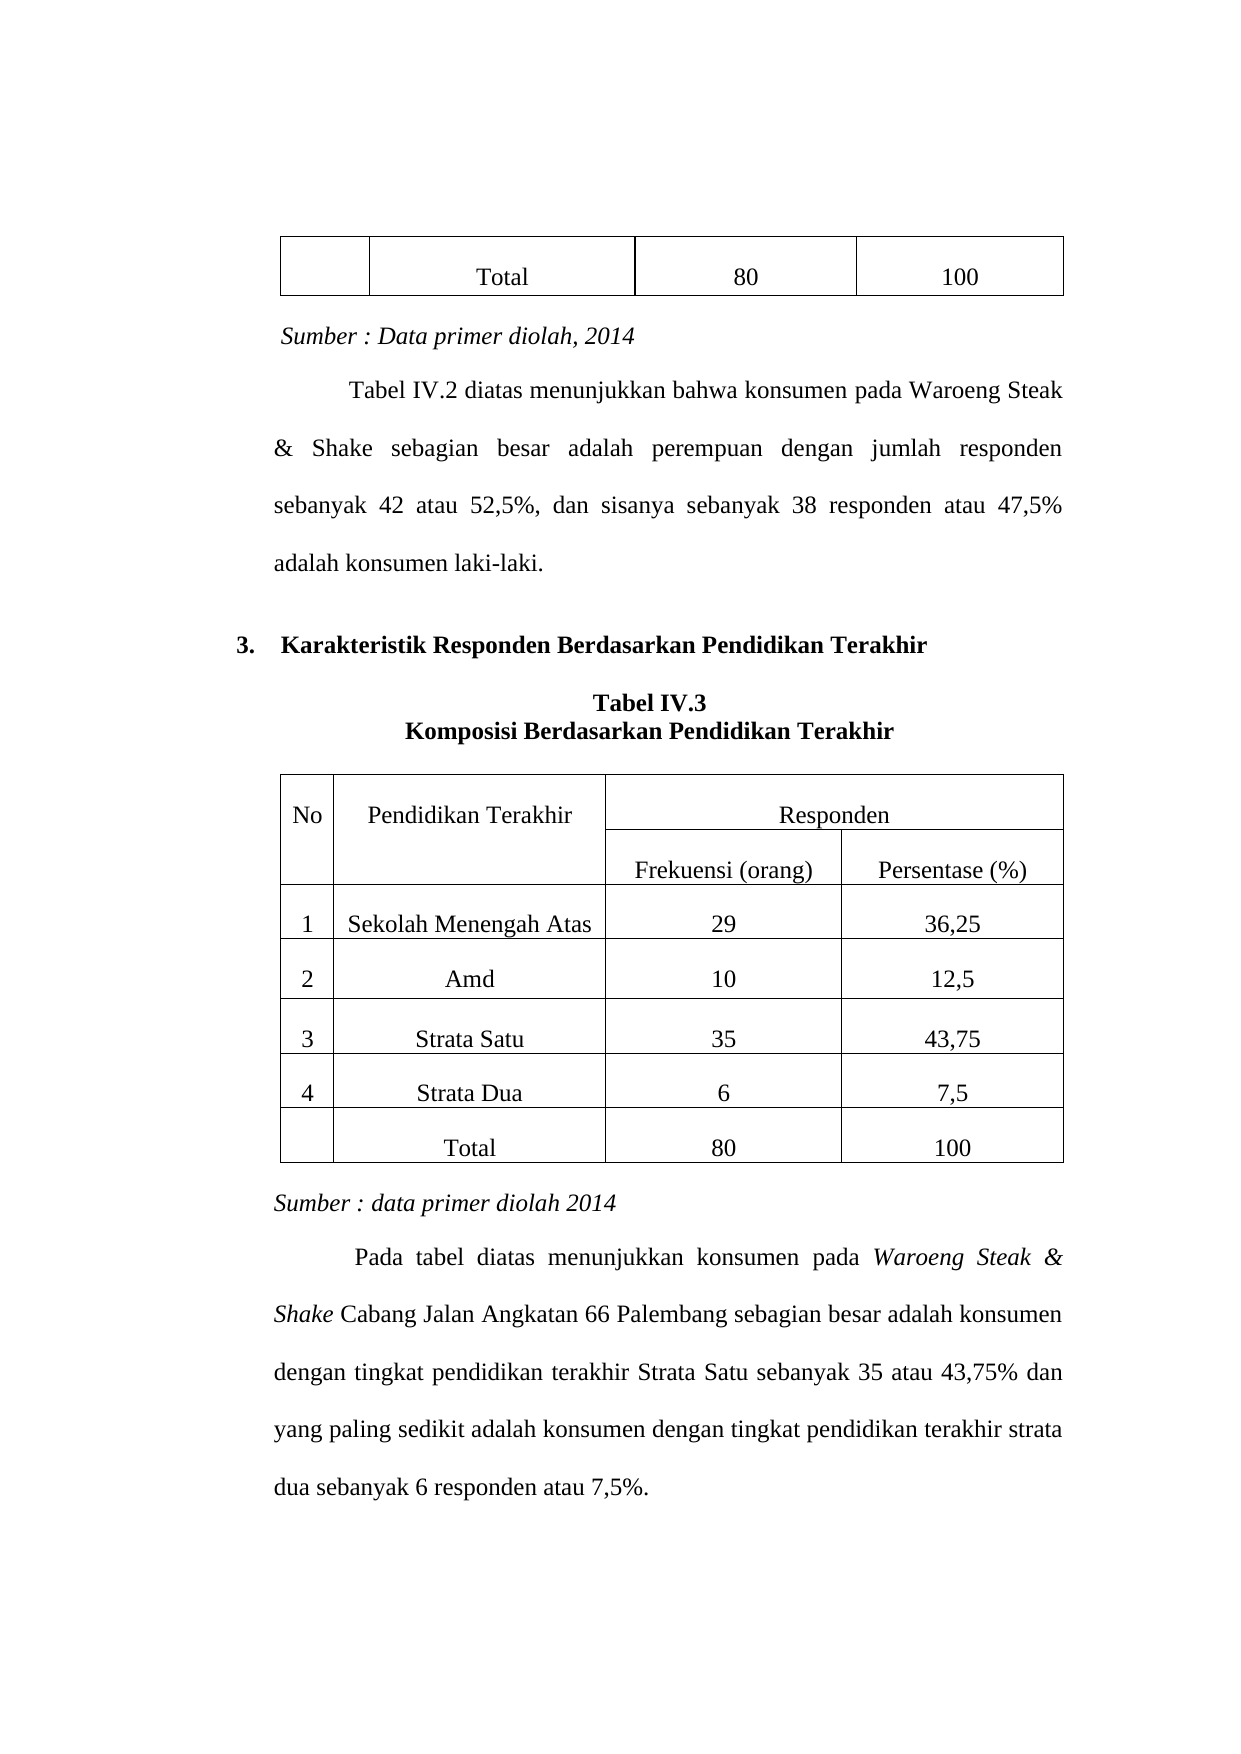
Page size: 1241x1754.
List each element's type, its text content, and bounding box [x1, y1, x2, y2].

text Pada tabel diatas menunjukkan konsumen pada Waroeng Steak & Shake Cabang Jalan Angkatan 66 Palembang sebagian besar adalah konsumen dengan tingkat pendidikan terakhir Strata Satu sebanyak 35 atau 43,75% dan yang paling sedikit adalah konsumen dengan tingkat pendidikan terakhir strata dua sebanyak 6 responden atau 7,5%. [274, 1242, 1063, 1501]
text Sumber : data primer diolah 2014 [236, 1188, 1063, 1217]
table_cell 100 [842, 1108, 1063, 1162]
table_cell Total [334, 1108, 605, 1162]
table_cell 100 [857, 237, 1063, 295]
table_cell 6 [606, 1054, 841, 1107]
table_cell 2 [281, 939, 333, 998]
table_cell 80 [636, 237, 856, 295]
table_cell 7,5 [842, 1054, 1063, 1107]
table_header No [281, 775, 333, 883]
table_header Responden [606, 775, 1063, 829]
text Tabel IV.2 diatas menunjukkan bahwa konsumen pada Waroeng Steak & Shake sebagian besar adalah perempuan dengan jumlah responden sebanyak 42 atau 52,5%, dan sisanya sebanyak 38 responden atau 47,5% adalah konsumen laki-laki. [274, 375, 1063, 576]
table_cell [281, 1108, 333, 1162]
text Tabel IV.3 [236, 688, 1063, 716]
table_header Pendidikan Terakhir [334, 775, 605, 883]
table_cell Persentase (%) [842, 830, 1063, 883]
table_cell 4 [281, 1054, 333, 1107]
table_cell Frekuensi (orang) [606, 830, 841, 883]
table_cell Amd [334, 939, 605, 998]
table_cell [281, 237, 369, 295]
table_cell 29 [606, 885, 841, 938]
table_cell Total [370, 237, 634, 295]
text Komposisi Berdasarkan Pendidikan Terakhir [236, 716, 1063, 745]
table_cell Sekolah Menengah Atas [334, 885, 605, 938]
table_cell 10 [606, 939, 841, 998]
table_cell 12,5 [842, 939, 1063, 998]
table_cell 3 [281, 999, 333, 1052]
table_cell 43,75 [842, 999, 1063, 1052]
table_cell 35 [606, 999, 841, 1052]
table_cell 1 [281, 885, 333, 938]
table_cell Strata Satu [334, 999, 605, 1052]
text Sumber : Data primer diolah, 2014 [281, 321, 1063, 350]
list Karakteristik Responden Berdasarkan Pendidikan Terakhir [236, 630, 1063, 659]
table_cell Strata Dua [334, 1054, 605, 1107]
table_cell 36,25 [842, 885, 1063, 938]
table_cell 80 [606, 1108, 841, 1162]
